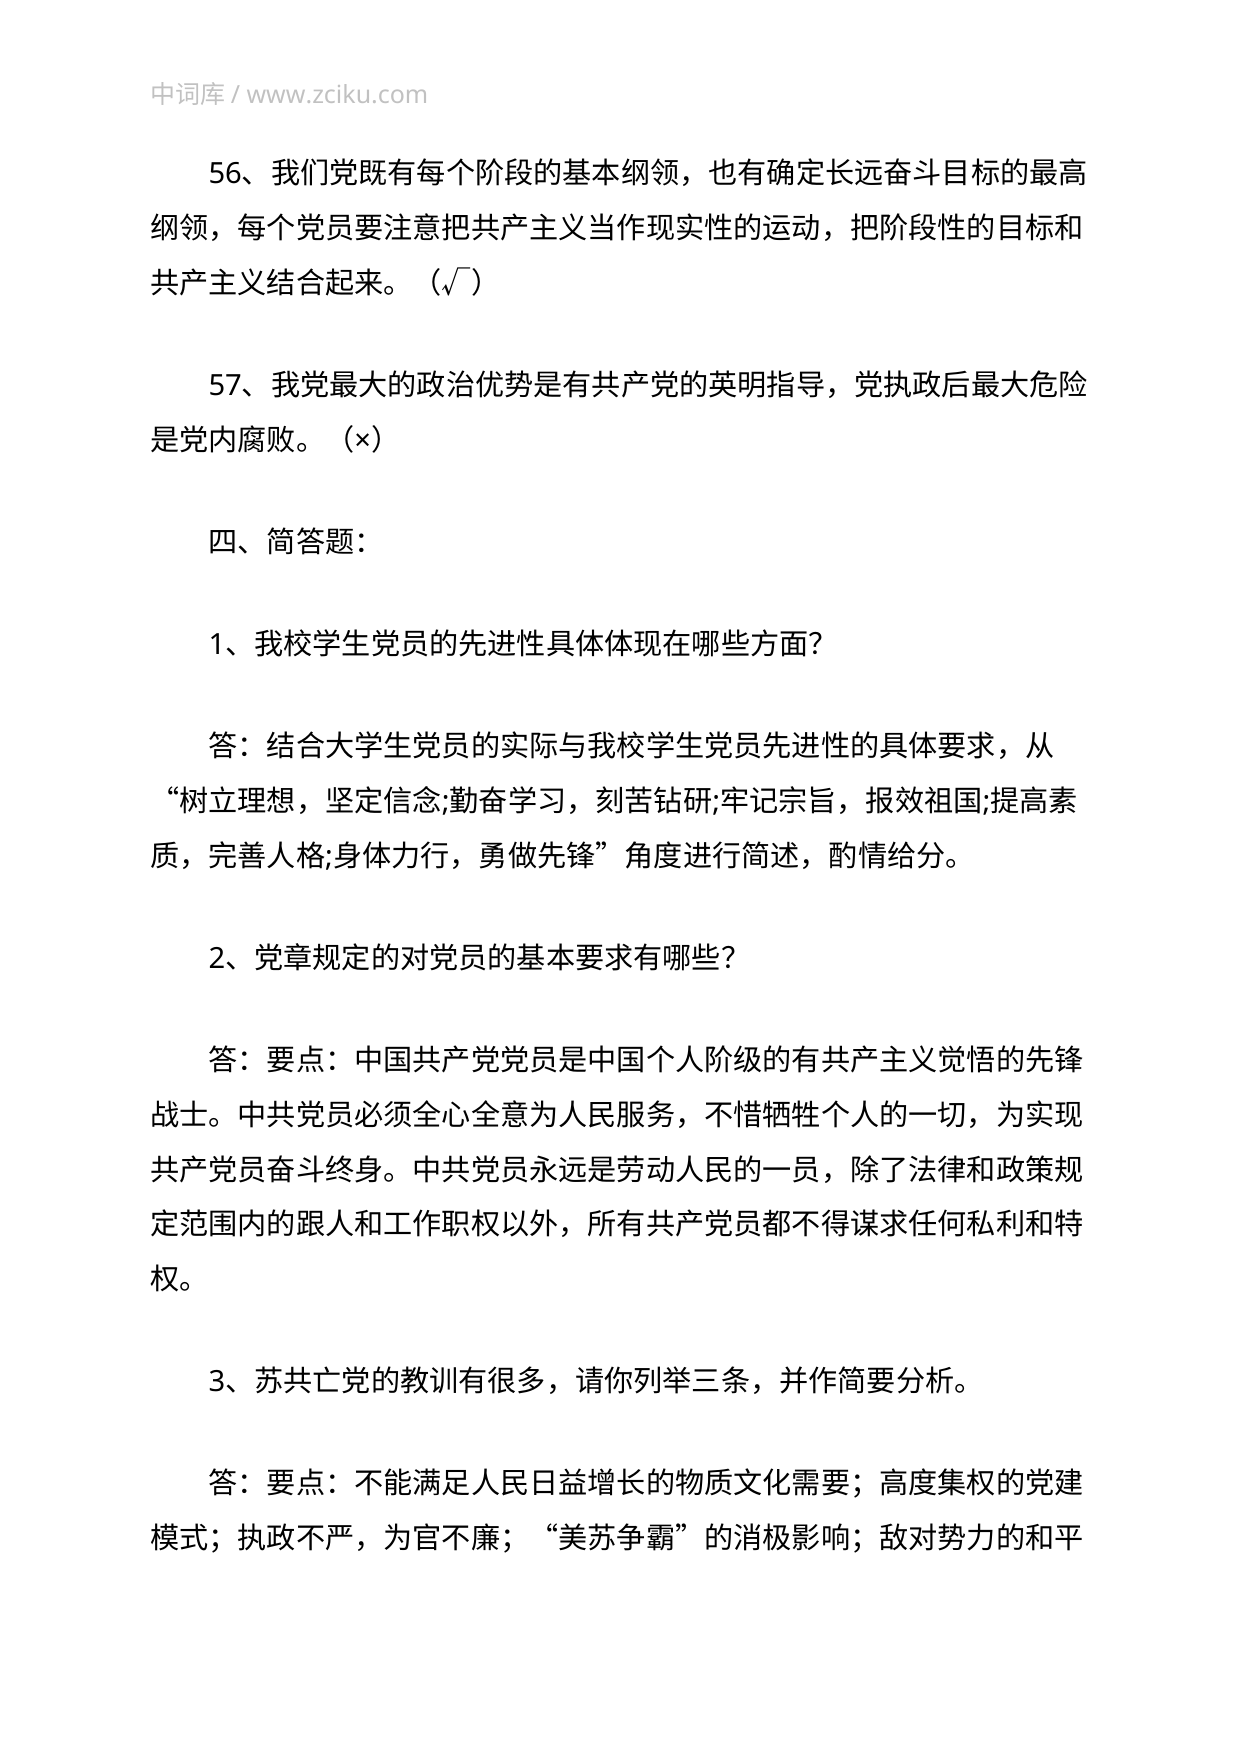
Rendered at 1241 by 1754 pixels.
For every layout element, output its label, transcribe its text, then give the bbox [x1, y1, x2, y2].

text 四、简答题： [150, 519, 1090, 561]
text 56、我们党既有每个阶段的基本纲领，也有确定长远奋斗目标的最高纲领，每个党员要注意把共产主义当作现实性的运动，把阶段性的目标和共产主义结合起来。（√） [150, 150, 1090, 302]
text 答：结合大学生党员的实际与我校学生党员先进性的具体要求，从“树立理想，坚定信念;勤奋学习，刻苦钻研;牢记宗旨，报效祖国;提高素质，完善人格;身体力行，勇做先锋”角度进行简述，酌情给分。 [150, 722, 1090, 875]
text 3、苏共亡党的教训有很多，请你列举三条，并作简要分析。 [150, 1358, 1090, 1400]
text 答：要点：中国共产党党员是中国个人阶级的有共产主义觉悟的先锋战士。中共党员必须全心全意为人民服务，不惜牺牲个人的一切，为实现共产党员奋斗终身。中共党员永远是劳动人民的一员，除了法律和政策规定范围内的跟人和工作职权以外，所有共产党员都不得谋求任何私利和特权。 [150, 1036, 1090, 1298]
text 2、党章规定的对党员的基本要求有哪些？ [150, 934, 1090, 977]
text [150, 1459, 1090, 1557]
text 1、我校学生党员的先进性具体体现在哪些方面？ [150, 620, 1090, 663]
text 57、我党最大的政治优势是有共产党的英明指导，党执政后最大危险是党内腐败。（×） [150, 362, 1090, 459]
